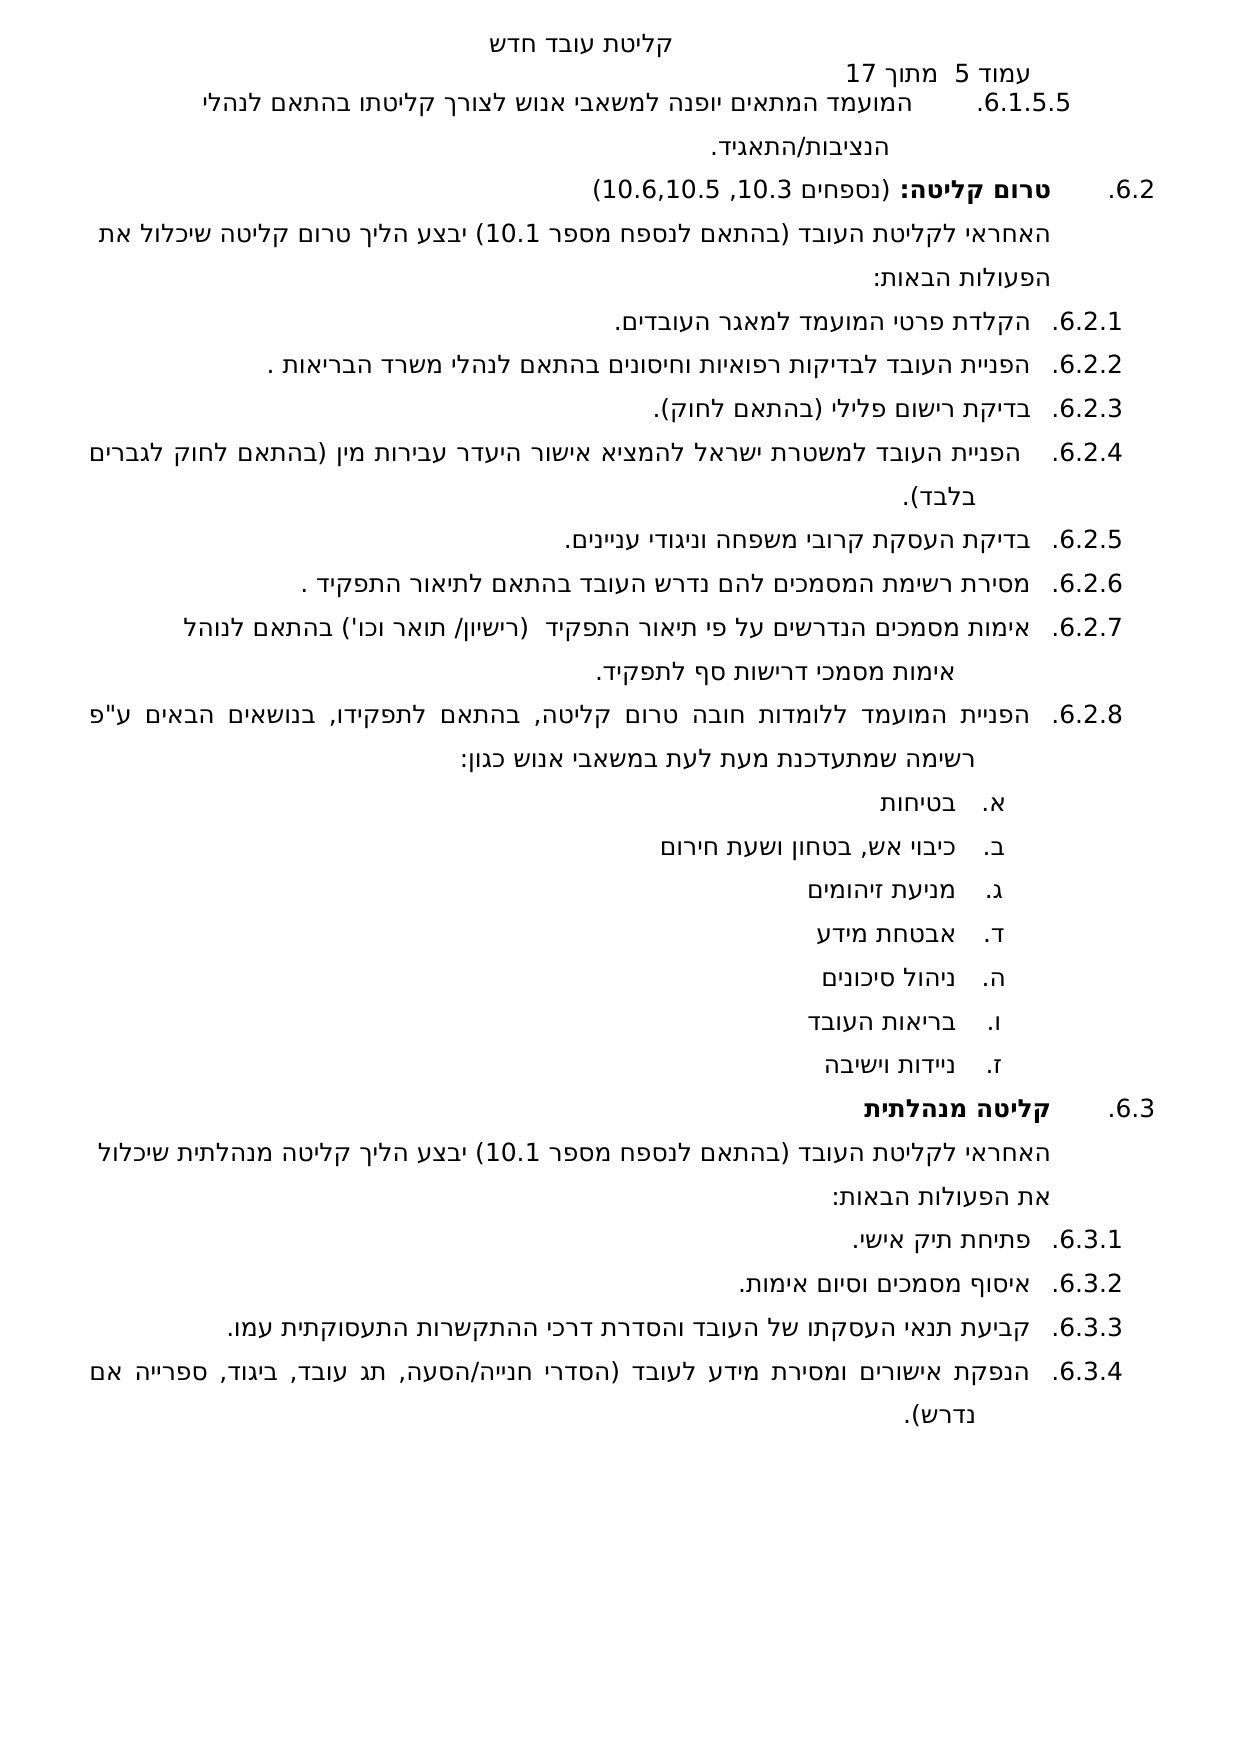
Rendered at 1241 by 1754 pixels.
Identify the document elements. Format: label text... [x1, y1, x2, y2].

text אימות מסמכי דרישות סף לתפקיד. [89, 657, 1051, 686]
list כיבוי אש, בטחון ושעת חירום [89, 832, 994, 861]
list מסירת רשימת המסמכים להם נדרש העובד בהתאם לתיאור התפקיד . [89, 569, 1051, 598]
list הקלדת פרטי המועמד למאגר העובדים. [89, 307, 1051, 336]
list איסוף מסמכים וסיום אימות. [89, 1269, 1051, 1298]
list בטיחות [89, 788, 994, 817]
list הפניית המועמד ללומדות חובה טרום קליטה, בהתאם לתפקידו, בנושאים הבאים ע"פ רשימה שמתעדכנת מעת לעת במשאבי אנוש כגון: [89, 700, 1051, 773]
list ניידות וישיבה [89, 1050, 994, 1079]
list אבטחת מידע [89, 919, 994, 948]
list בדיקת רישום פלילי (בהתאם לחוק). [89, 394, 1051, 423]
list הפניית העובד למשטרת ישראל להמציא אישור היעדר עבירות מין (בהתאם לחוק לגברים בלבד). [89, 438, 1051, 511]
list הפניית העובד לבדיקות רפואיות וחיסונים בהתאם לנהלי משרד הבריאות . [89, 350, 1051, 379]
list פתיחת תיק אישי. [89, 1225, 1051, 1254]
list המועמד המתאים יופנה למשאבי אנוש לצורך קליטתו בהתאם לנהלי הנציבות/התאגיד. [89, 88, 976, 161]
list מניעת זיהומים [89, 875, 994, 904]
list אימות מסמכים הנדרשים על פי תיאור התפקיד (רישיון/ תואר וכו') בהתאם לנוהל [89, 613, 1051, 642]
list טרום קליטה: (נספחים 10.3, 10.6,10.5) [89, 175, 1107, 204]
list הנפקת אישורים ומסירת מידע לעובד (הסדרי חנייה/הסעה, תג עובד, ביגוד, ספרייה אם נדרש). [89, 1357, 1051, 1429]
list האחראי לקליטת העובד (בהתאם לנספח מספר 10.1) יבצע הליך קליטה מנהלתית שיכלול את הפעולות הבאות: [89, 1138, 1051, 1211]
list בריאות העובד [89, 1007, 994, 1036]
list בדיקת העסקת קרובי משפחה וניגודי עניינים. [89, 525, 1051, 554]
list קליטה מנהלתית [89, 1094, 1107, 1123]
list קביעת תנאי העסקתו של העובד והסדרת דרכי ההתקשרות התעסוקתית עמו. [89, 1313, 1051, 1342]
list ניהול סיכונים [89, 963, 994, 992]
list האחראי לקליטת העובד (בהתאם לנספח מספר 10.1) יבצע הליך טרום קליטה שיכלול את הפעולות הבאות: [89, 219, 1051, 292]
